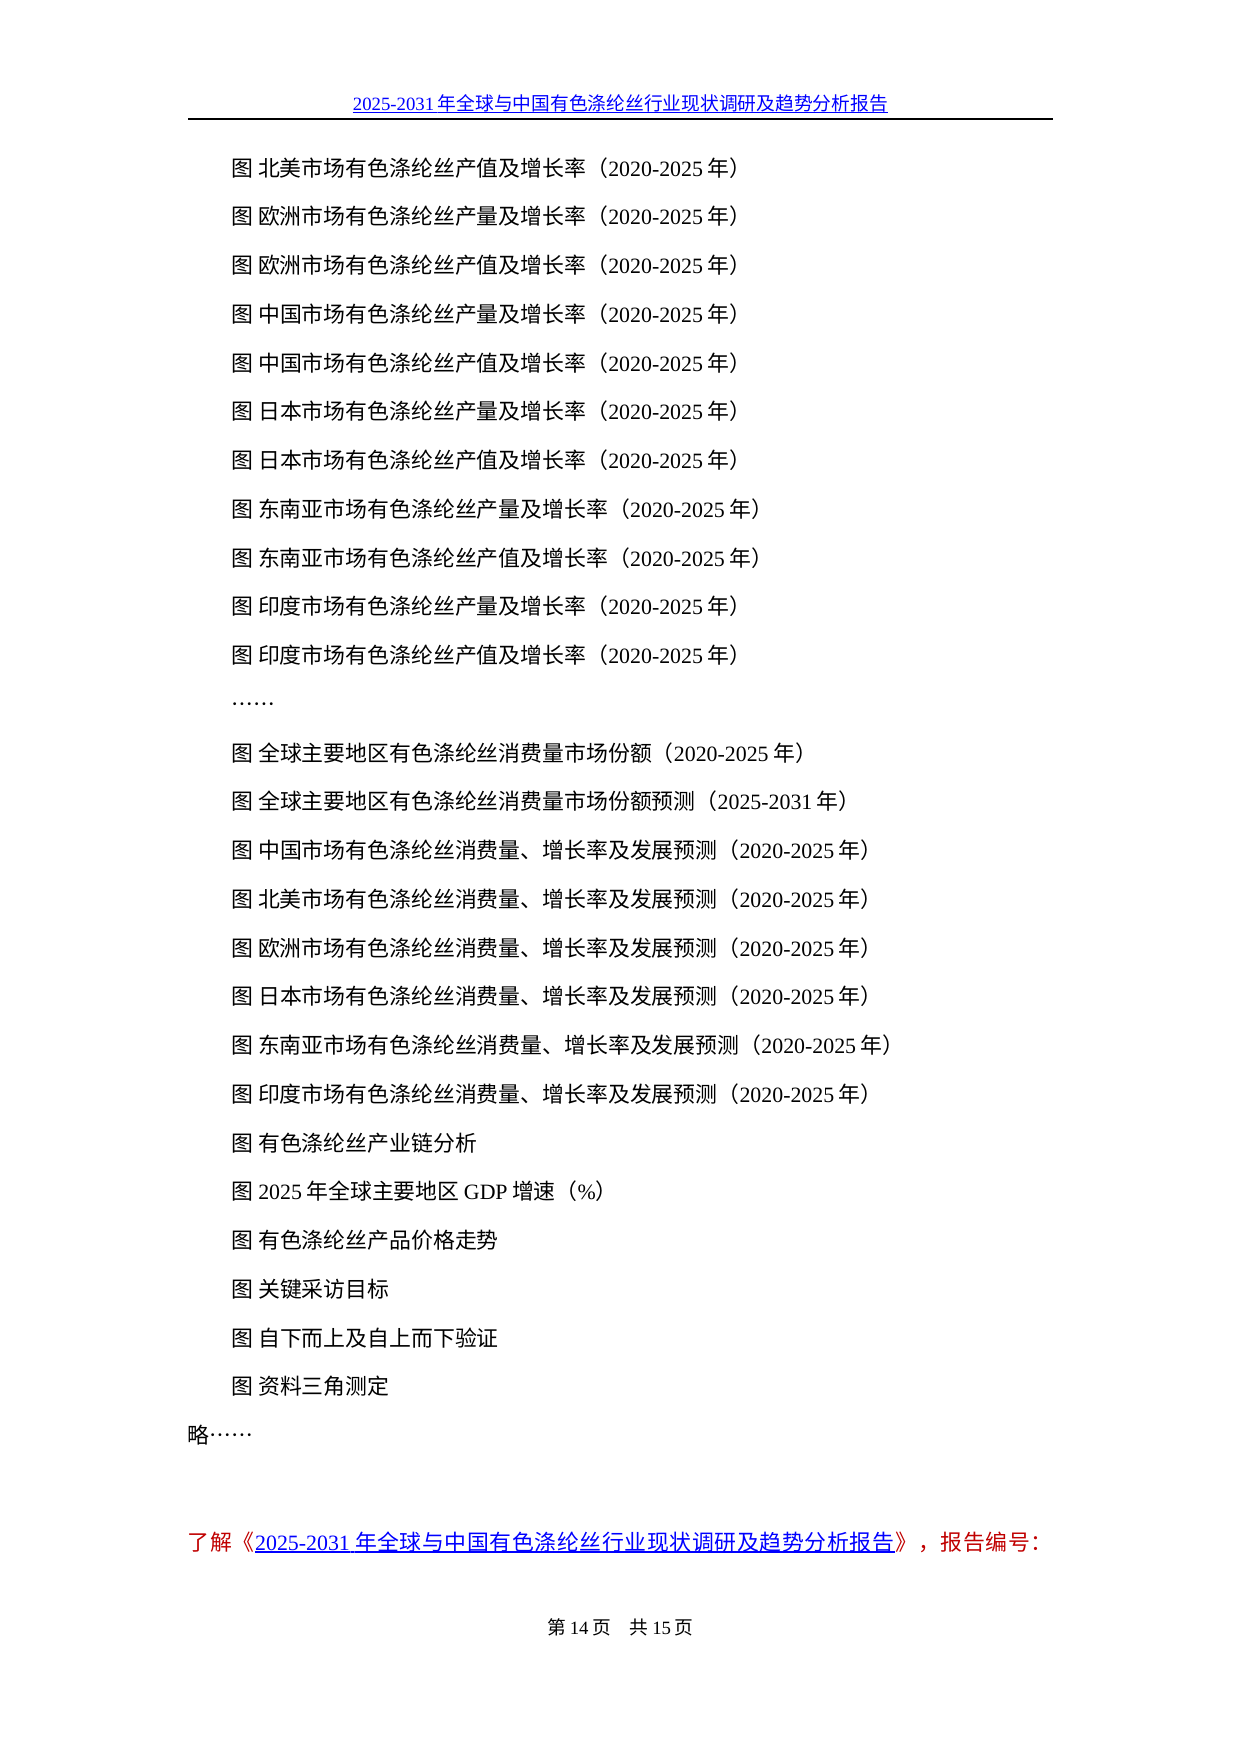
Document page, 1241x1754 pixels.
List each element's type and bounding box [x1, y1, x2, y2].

text [187, 1524, 1053, 1557]
text [187, 150, 1053, 1450]
